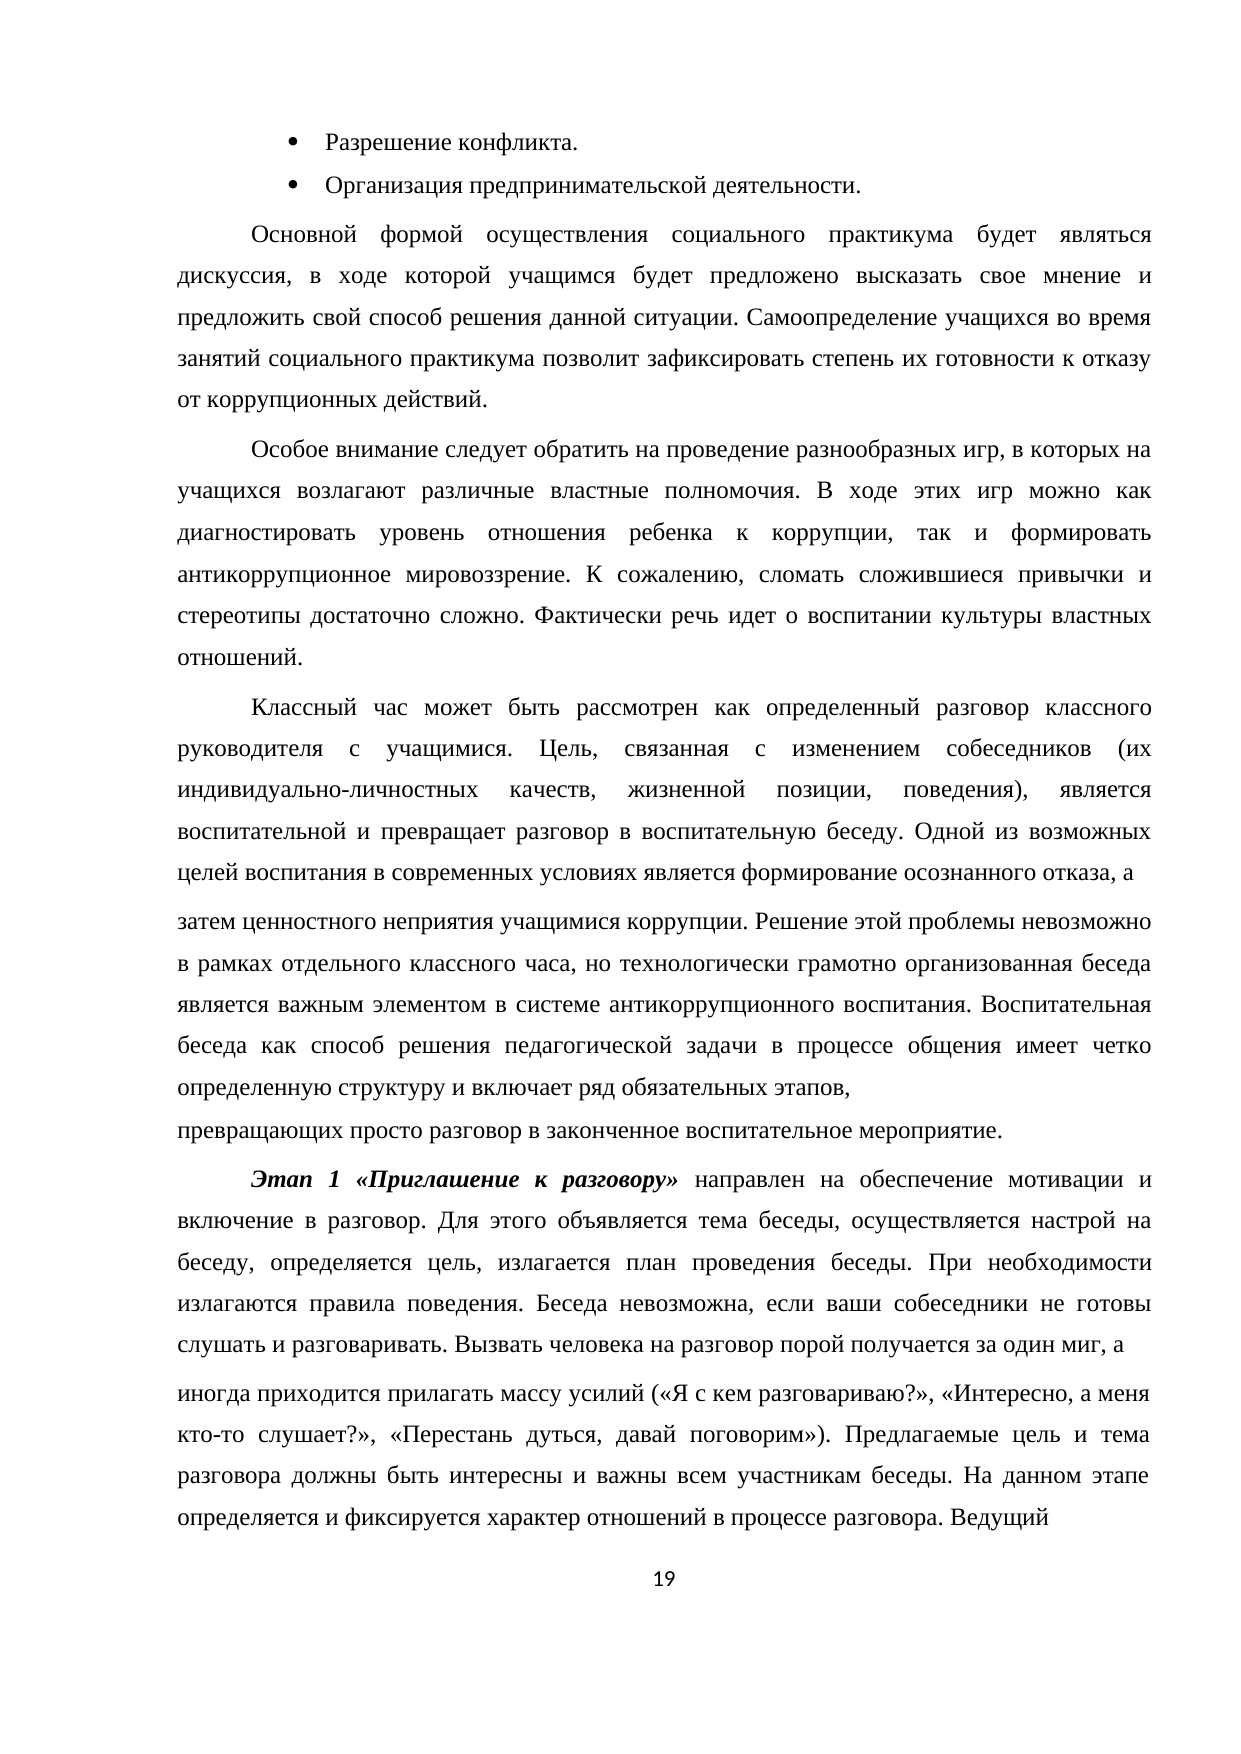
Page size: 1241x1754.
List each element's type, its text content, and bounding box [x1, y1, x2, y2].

text превращающих просто разговор в законченное воспитательное мероприятие. [177, 1115, 1153, 1144]
text Основной формой осуществления социального практикума будет являться дискуссия, в ходе которой учащимся будет предложено высказать свое мнение и предложить свой способ решения данной ситуации. Самоопределение учащихся во время занятий социального практикума позволит зафиксировать степень их готовности к отказу от коррупционных действий. [177, 219, 1153, 413]
text Классный час может быть рассмотрен как определенный разговор классного руководителя с учащимися. Цель, связанная с изменением собеседников (их индивидуально-личностных качеств, жизненной позиции, поведения), является воспитательной и превращает разговор в воспитательную беседу. Одной из возможных целей воспитания в современных условиях является формирование осознанного отказа, а [177, 692, 1153, 886]
text затем ценностного неприятия учащимися коррупции. Решение этой проблемы невозможно в рамках отдельного классного часа, но технологически грамотно организованная беседа является важным элементом в системе антикоррупционного воспитания. Воспитательная беседа как способ решения педагогической задачи в процессе общения имеет четко определенную структуру и включает ряд обязательных этапов, [177, 906, 1153, 1101]
text 19 [652, 1564, 1153, 1592]
text иногда приходится прилагать массу усилий («Я с кем разговариваю?», «Интересно, а меня кто-то слушает?», «Перестань дуться, давай поговорим»). Предлагаемые цель и тема разговора должны быть интересны и важны всем участникам беседы. На данном этапе определяется и фиксируется характер отношений в процессе разговора. Ведущий [177, 1378, 1151, 1530]
text Этап 1 «Приглашение к разговору» направлен на обеспечение мотивации и включение в разговор. Для этого объявляется тема беседы, осуществляется настрой на беседу, определяется цель, излагается план проведения беседы. При необходимости излагаются правила поведения. Беседа невозможна, если ваши собеседники не готовы слушать и разговаривать. Вызвать человека на разговор порой получается за один миг, а [177, 1164, 1153, 1358]
text Особое внимание следует обратить на проведение разнообразных игр, в которых на учащихся возлагают различные властные полномочия. В ходе этих игр можно как диагностировать уровень отношения ребенка к коррупции, так и формировать антикоррупционное мировоззрение. К сожалению, сломать сложившиеся привычки и стереотипы достаточно сложно. Фактически речь идет о воспитании культуры властных отношений. [177, 434, 1153, 671]
list Разрешение конфликта. [288, 127, 1153, 156]
list Организация предпринимательской деятельности. [288, 170, 1153, 199]
